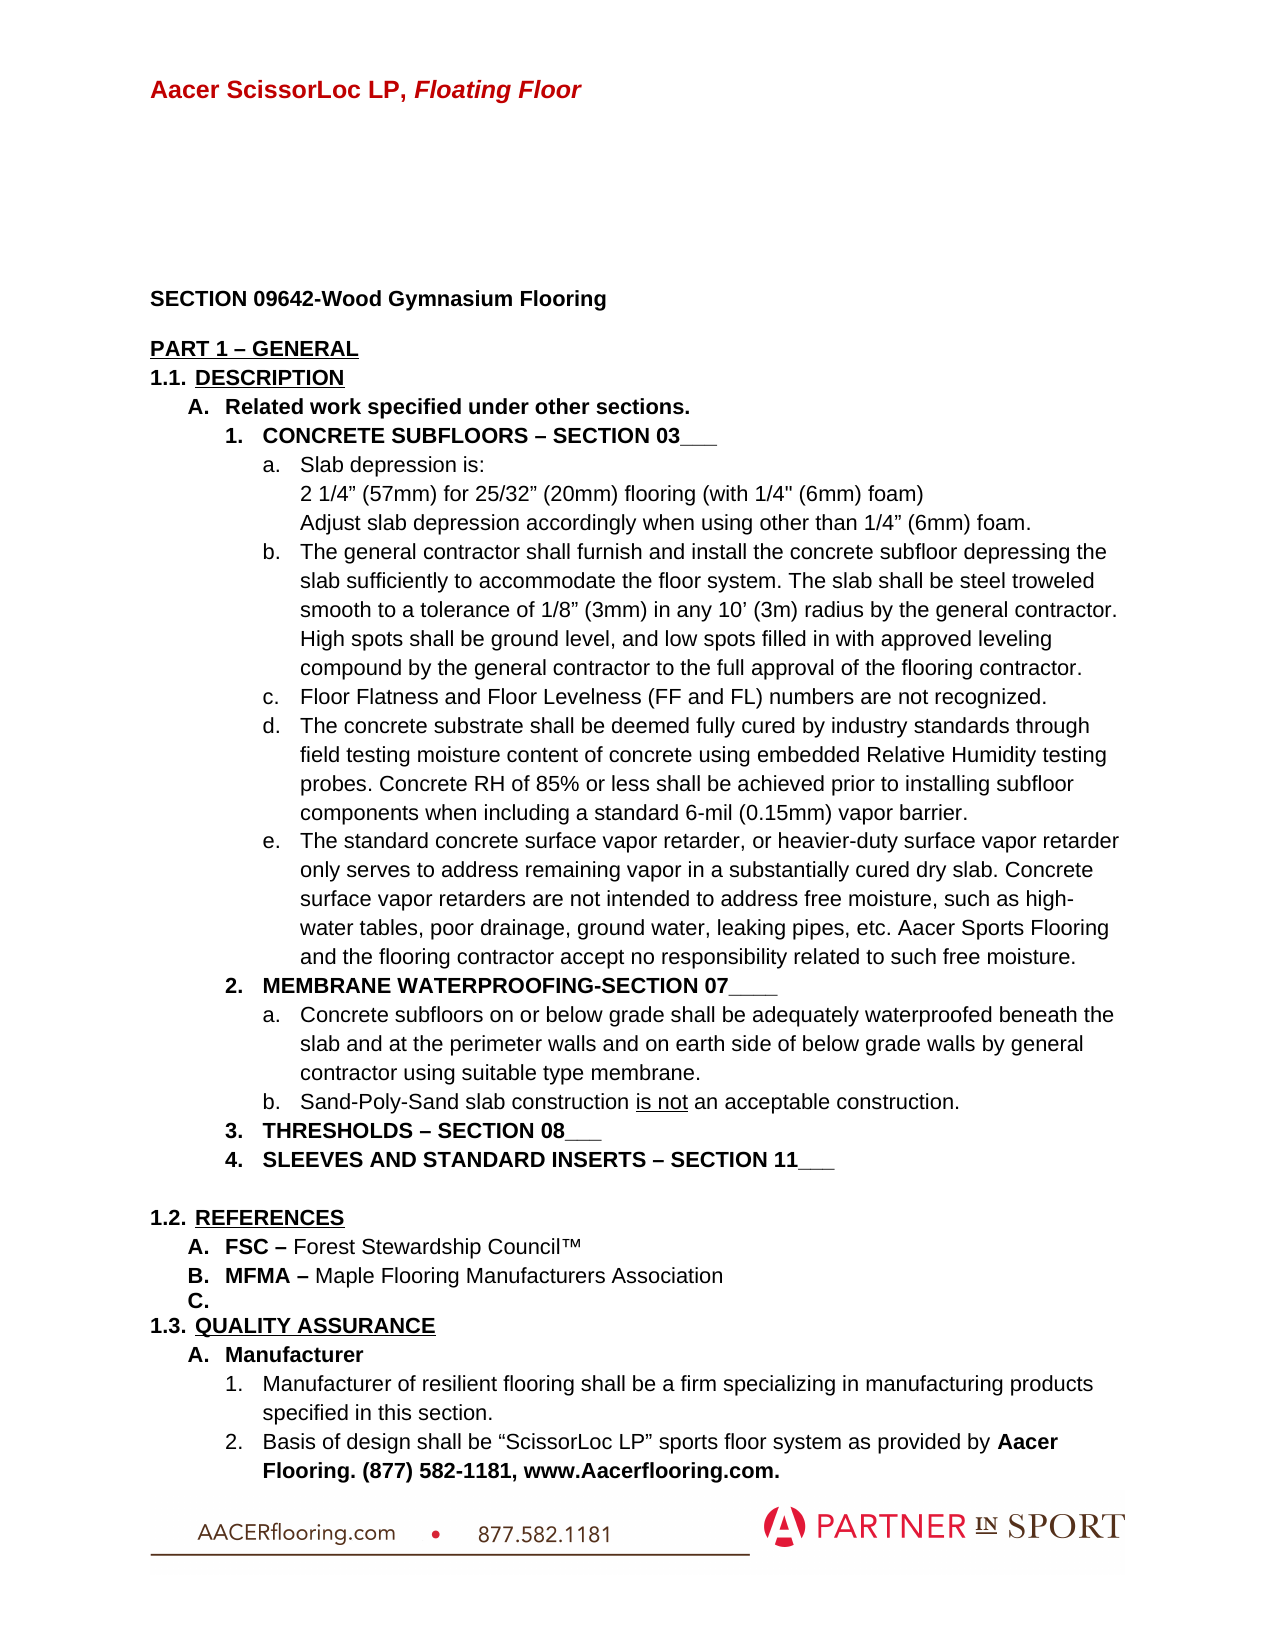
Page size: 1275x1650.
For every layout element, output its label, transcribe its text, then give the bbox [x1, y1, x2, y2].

list QUALITY ASSURANCE [150, 1313, 1125, 1338]
list Related work specified under other sections. [187, 394, 1125, 419]
list Slab depression is: [262, 452, 1125, 477]
list THRESHOLDS – SECTION 08___ [225, 1118, 1125, 1143]
list Adjust slab depression accordingly when using other than 1/4” (6mm) foam. [300, 510, 1125, 535]
picture [150, 1490, 1125, 1575]
list Floor Flatness and Floor Levelness (FF and FL) numbers are not recognized. [262, 683, 1125, 709]
list The general contractor shall furnish and install the concrete subfloor depressing the slab sufficiently to accommodate the floor system. The slab shall be steel troweled smooth to a tolerance of 1/8” (3mm) in any 10’ (3m) radius by the general contractor. High spots shall be ground level, and low spots filled in with approved leveling compound by the general contractor to the full approval of the flooring contractor. [262, 539, 1125, 680]
list MEMBRANE WATERPROOFING-SECTION 07____ [225, 973, 1125, 998]
list REFERENCES [150, 1205, 1125, 1230]
list Manufacturer of resilient flooring shall be a firm specializing in manufacturing products specified in this section. [225, 1371, 1125, 1425]
list SLEEVES AND STANDARD INSERTS – SECTION 11___ [225, 1147, 1125, 1172]
list Manufacturer [187, 1342, 1125, 1367]
list DESCRIPTION [150, 365, 1125, 390]
list The standard concrete surface vapor retarder, or heavier-duty surface vapor retarder only serves to address remaining vapor in a substantially cured dry slab. Concrete surface vapor retarders are not intended to address free moisture, such as high-water tables, poor drainage, ground water, leaking pipes, etc. Aacer Sports Flooring and the flooring contractor accept no responsibility related to such free moisture. [262, 828, 1125, 969]
list Basis of design shall be “ScissorLoc LP” sports floor system as provided by Aacer Flooring. (877) 582-1181, www.Aacerflooring.com. [225, 1429, 1125, 1483]
list MFMA – Maple Flooring Manufacturers Association [187, 1263, 1125, 1288]
list 2 1/4” (57mm) for 25/32” (20mm) flooring (with 1/4" (6mm) foam) [300, 481, 1125, 506]
list Concrete subfloors on or below grade shall be adequately waterproofed beneath the slab and at the perimeter walls and on earth side of below grade walls by general contractor using suitable type membrane. [262, 1002, 1125, 1085]
list Sand-Poly-Sand slab construction is not an acceptable construction. [262, 1089, 1125, 1114]
text SECTION 09642-Wood Gymnasium Flooring [150, 286, 1125, 311]
list FSC – Forest Stewardship Council™ [187, 1234, 1125, 1259]
list The concrete substrate shall be deemed fully cured by industry standards through field testing moisture content of concrete using embedded Relative Humidity testing probes. Concrete RH of 85% or less shall be achieved prior to installing subfloor components when including a standard 6-mil (0.15mm) vapor barrier. [262, 712, 1125, 824]
text PART 1 – GENERAL [150, 336, 1125, 361]
list CONCRETE SUBFLOORS – SECTION 03___ [225, 423, 1125, 448]
